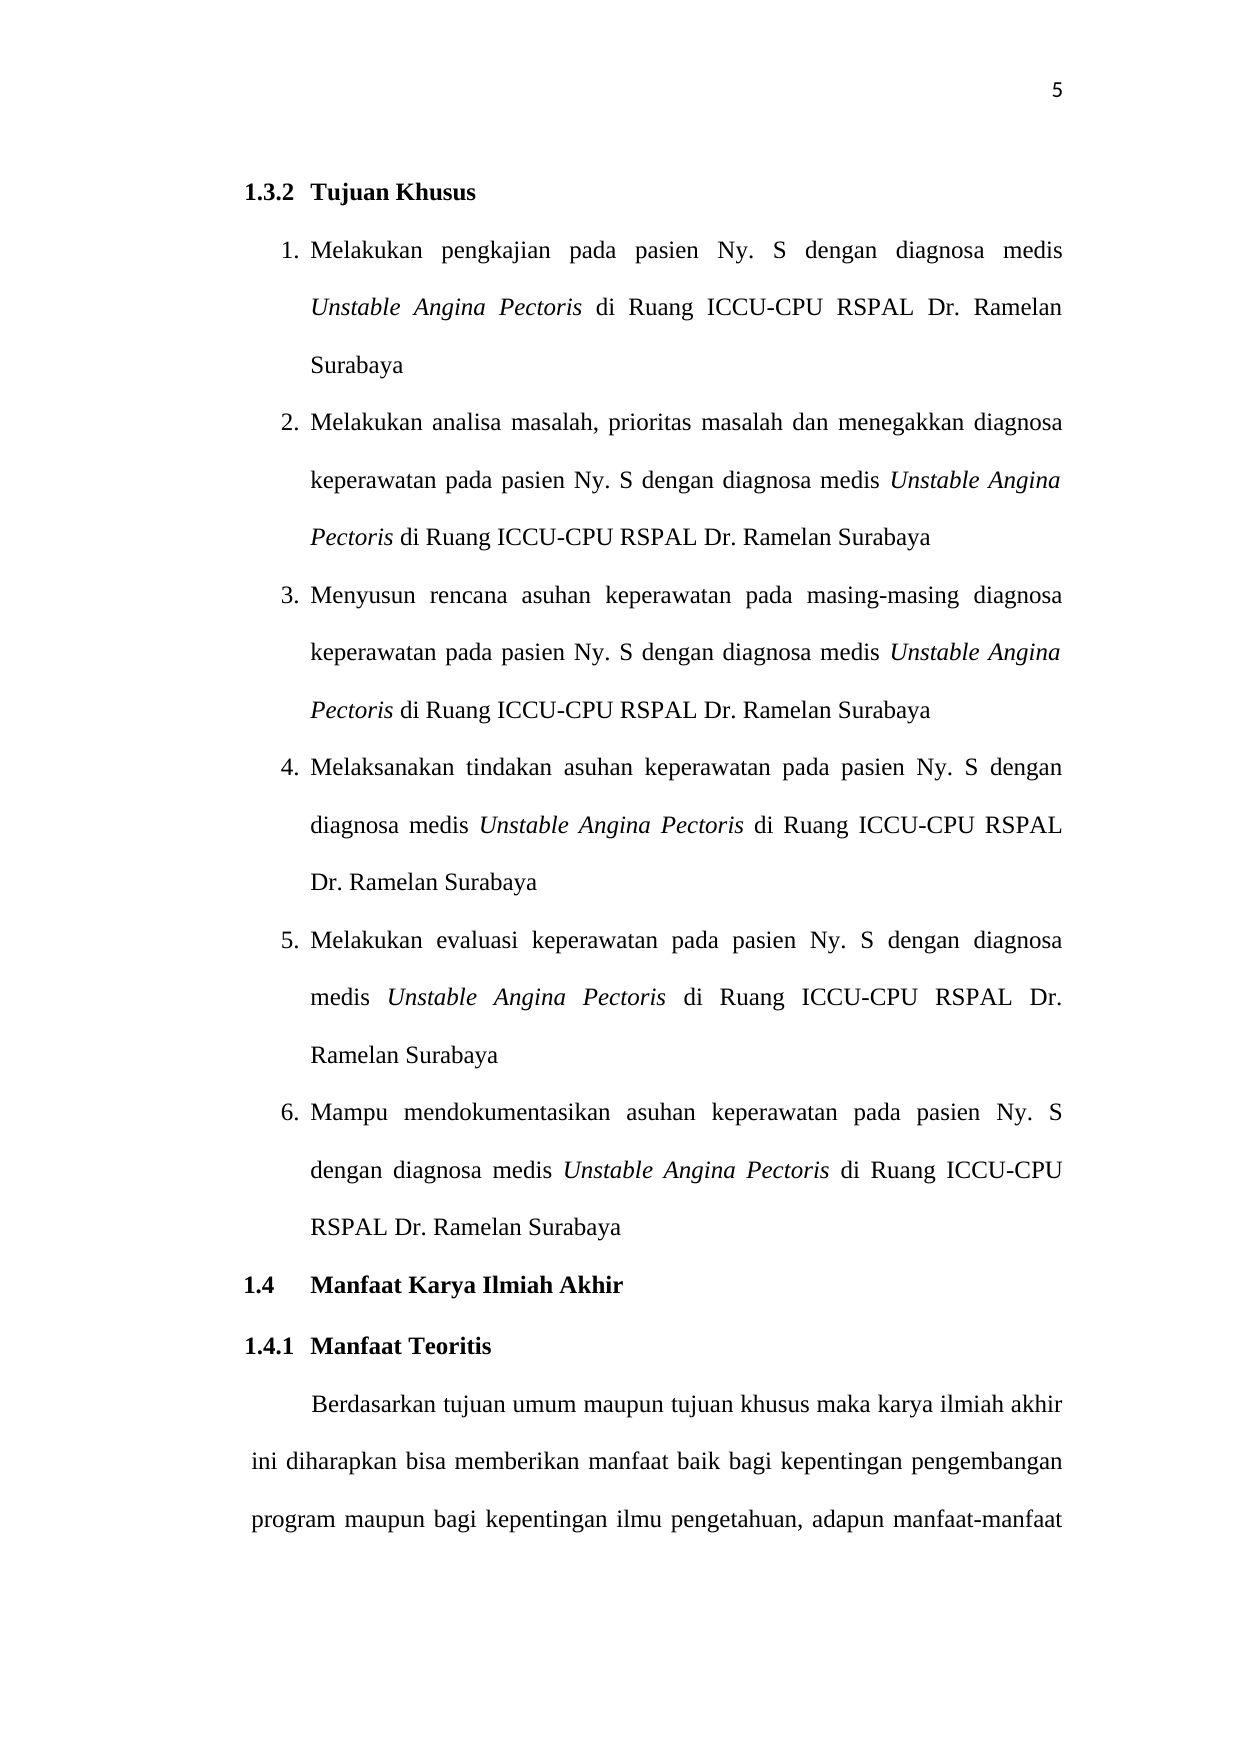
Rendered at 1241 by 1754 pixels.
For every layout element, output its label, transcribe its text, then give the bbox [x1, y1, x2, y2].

list Melakukan pengkajian pada pasien Ny. S dengan diagnosa medis Unstable Angina Pectoris di Ruang ICCU-CPU RSPAL Dr. Ramelan Surabaya [281, 235, 1063, 378]
list Melakukan evaluasi keperawatan pada pasien Ny. S dengan diagnosa medis Unstable Angina Pectoris di Ruang ICCU-CPU RSPAL Dr. Ramelan Surabaya [281, 925, 1063, 1068]
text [251, 1389, 1063, 1533]
list Mampu mendokumentasikan asuhan keperawatan pada pasien Ny. S dengan diagnosa medis Unstable Angina Pectoris di Ruang ICCU-CPU RSPAL Dr. Ramelan Surabaya [281, 1097, 1063, 1241]
list Menyusun rencana asuhan keperawatan pada masing-masing diagnosa keperawatan pada pasien Ny. S dengan diagnosa medis Unstable Angina Pectoris di Ruang ICCU-CPU RSPAL Dr. Ramelan Surabaya [281, 580, 1063, 723]
list Melakukan analisa masalah, prioritas masalah dan menegakkan diagnosa keperawatan pada pasien Ny. S dengan diagnosa medis Unstable Angina Pectoris di Ruang ICCU-CPU RSPAL Dr. Ramelan Surabaya [281, 407, 1063, 551]
list Melaksanakan tindakan asuhan keperawatan pada pasien Ny. S dengan diagnosa medis Unstable Angina Pectoris di Ruang ICCU-CPU RSPAL Dr. Ramelan Surabaya [281, 752, 1063, 896]
subtitle Manfaat Karya Ilmiah Akhir [243, 1270, 1063, 1298]
subtitle Manfaat Teoritis [244, 1331, 1063, 1360]
subtitle Tujuan Khusus [244, 177, 1063, 206]
